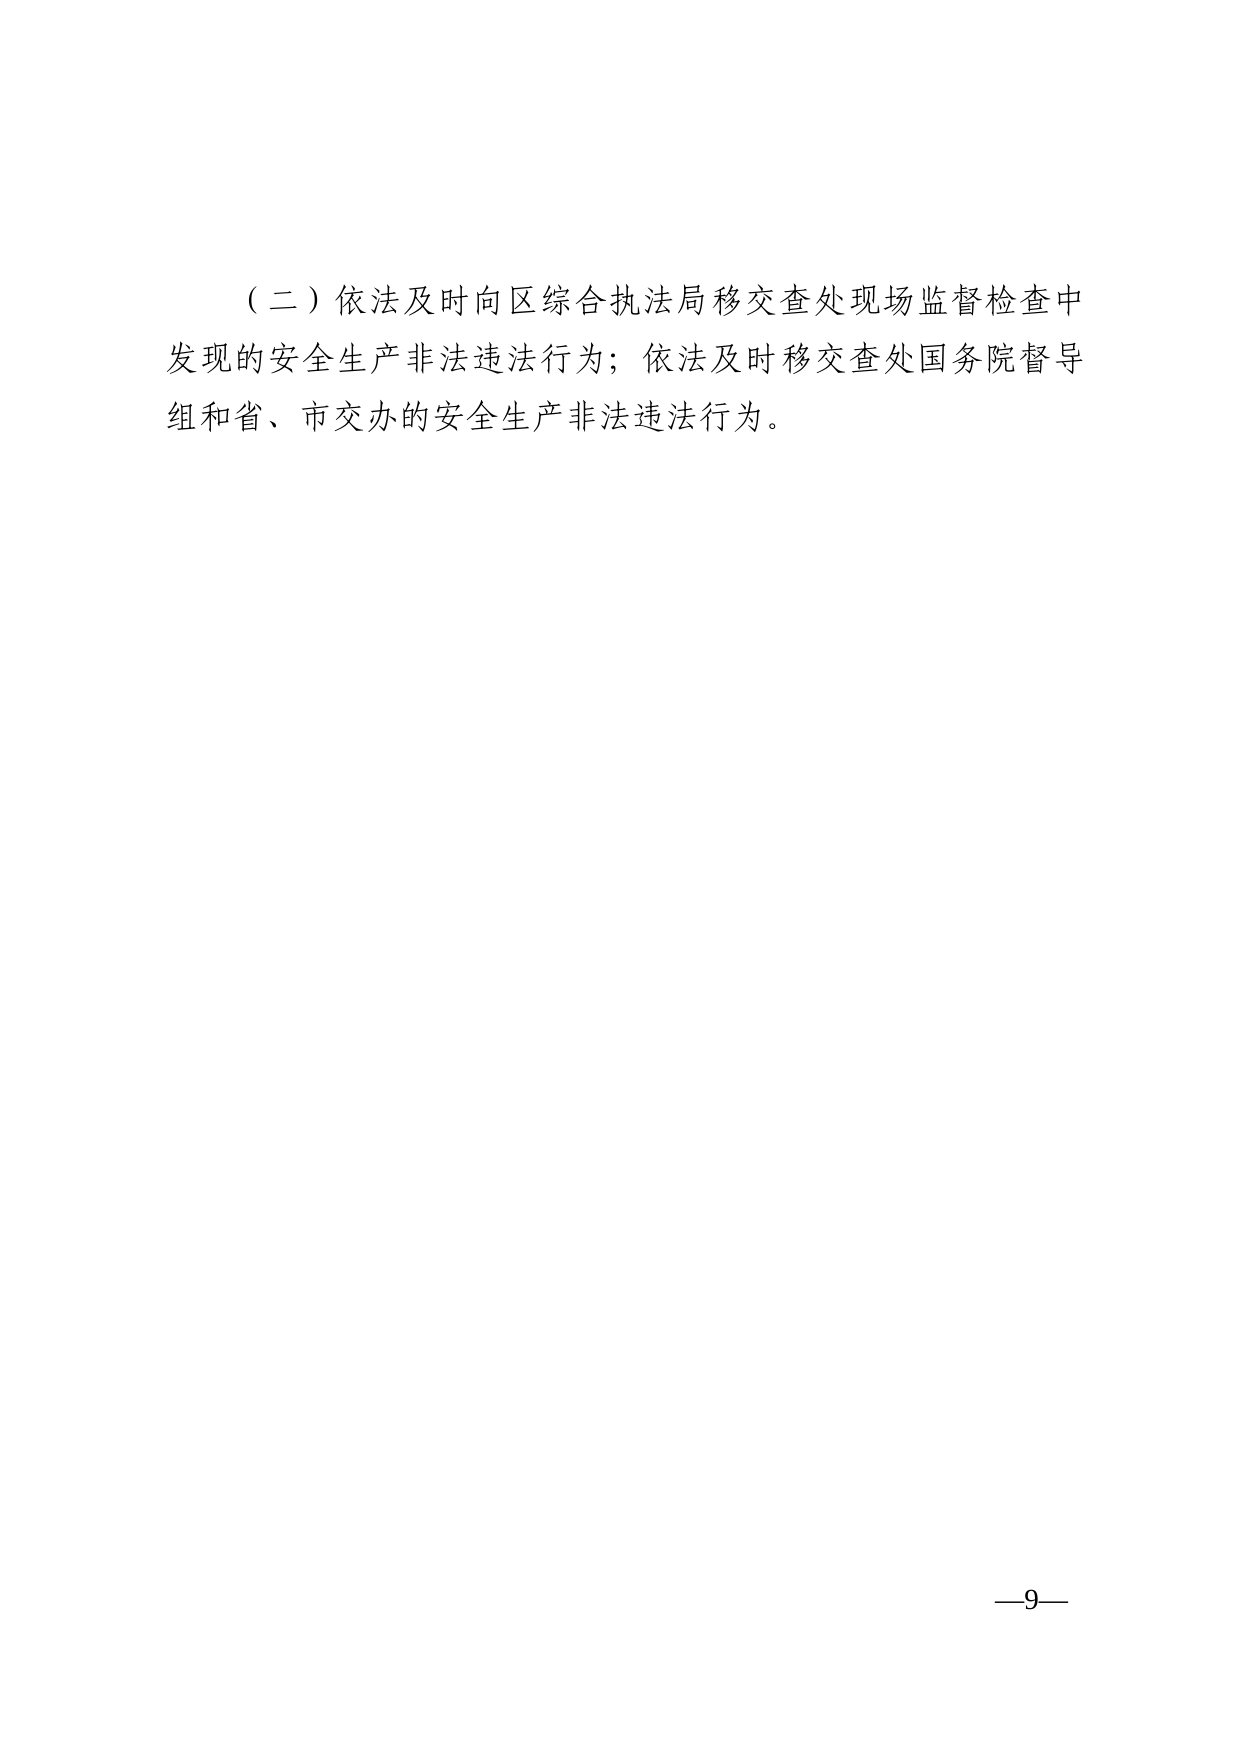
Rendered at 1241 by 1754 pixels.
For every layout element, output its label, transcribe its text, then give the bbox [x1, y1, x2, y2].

text （二）依法及时向区综合执法局移交查处现场监督检查中发现的安全生产非法违法行为；依法及时移交查处国务院督导组和省、市交办的安全生产非法违法行为。 [165, 265, 1087, 440]
